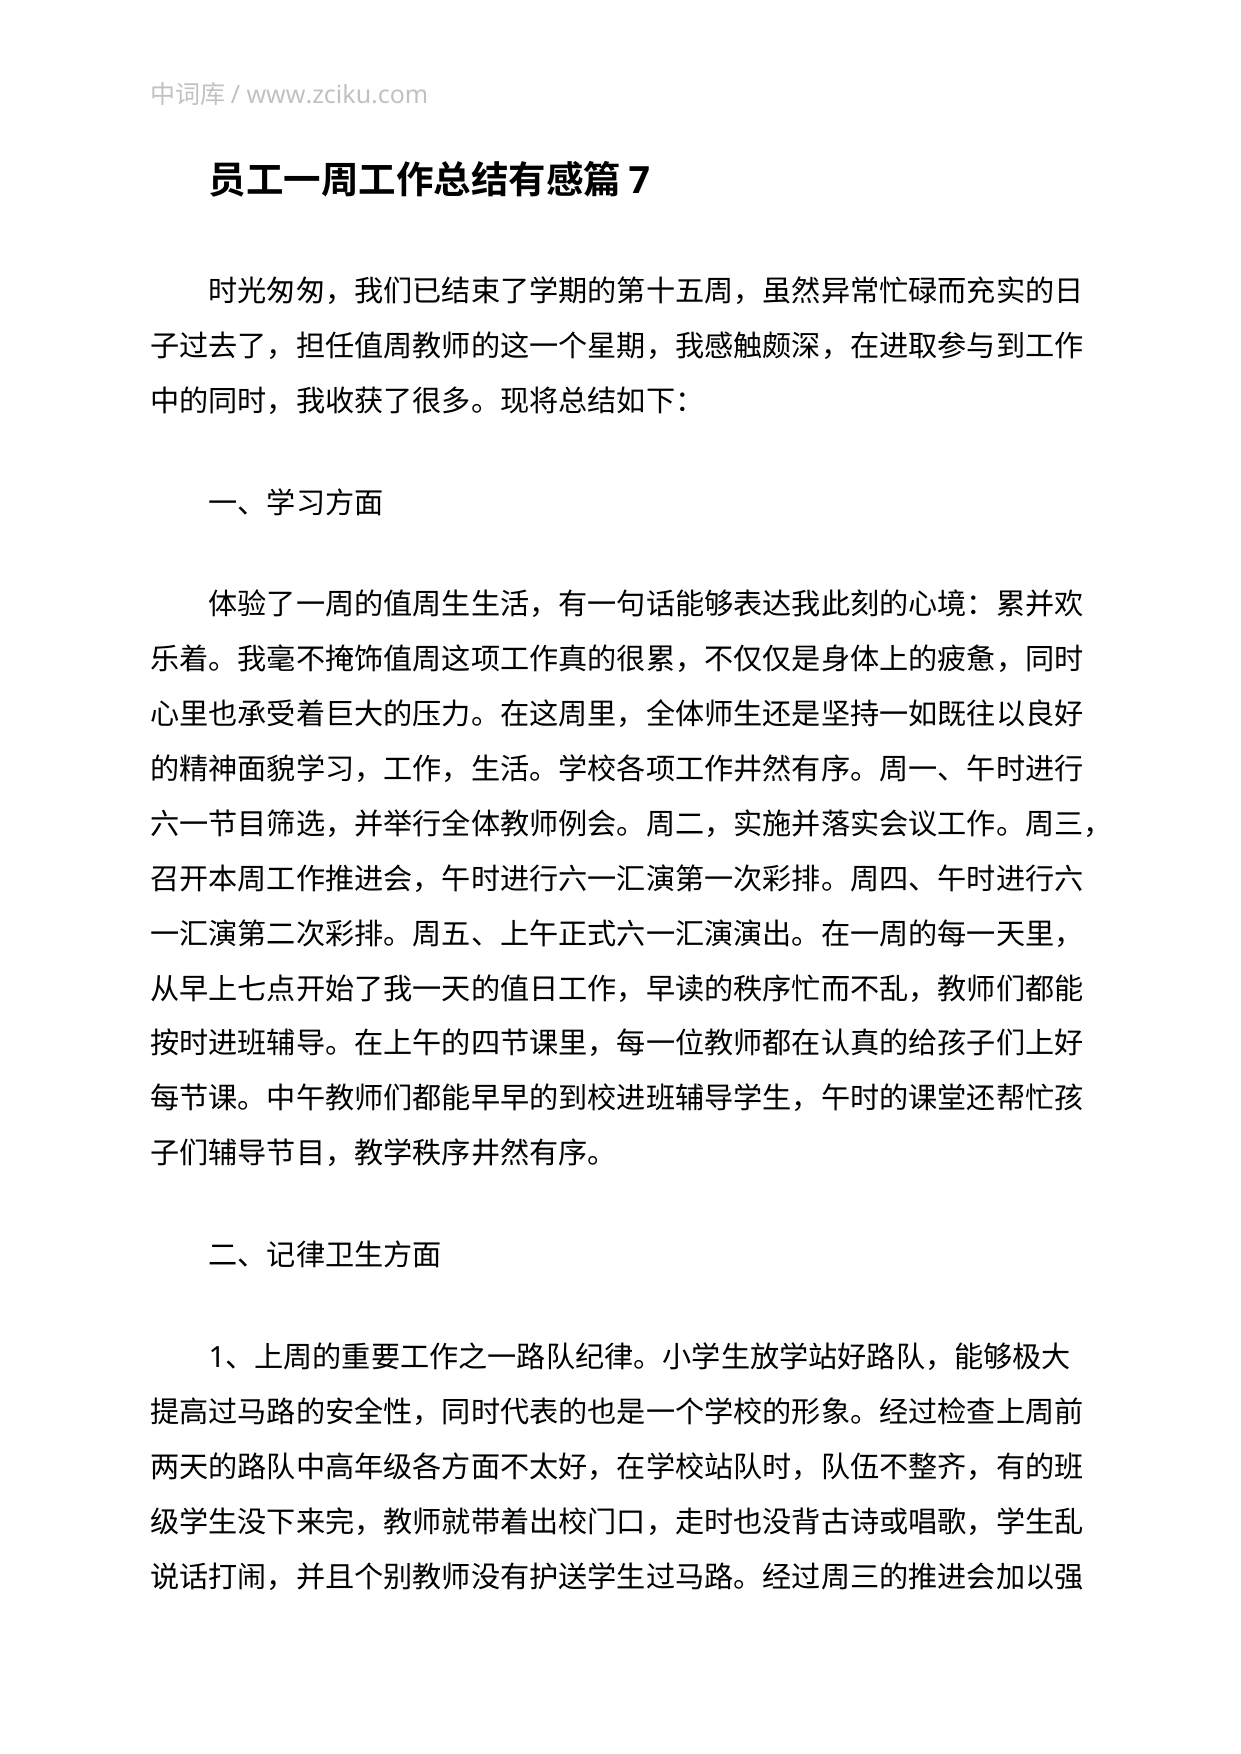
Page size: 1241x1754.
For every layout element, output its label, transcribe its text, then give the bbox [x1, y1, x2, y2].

text 一、学习方面 [150, 479, 1090, 521]
text 二、记律卫生方面 [150, 1232, 1090, 1274]
text 体验了一周的值周生生活，有一句话能够表达我此刻的心境：累并欢乐着。我毫不掩饰值周这项工作真的很累，不仅仅是身体上的疲惫，同时心里也承受着巨大的压力。在这周里，全体师生还是坚持一如既往以良好的精神面貌学习，工作，生活。学校各项工作井然有序。周一、午时进行六一节目筛选，并举行全体教师例会。周二，实施并落实会议工作。周三，召开本周工作推进会，午时进行六一汇演第一次彩排。周四、午时进行六一汇演第二次彩排。周五、上午正式六一汇演演出。在一周的每一天里，从早上七点开始了我一天的值日工作，早读的秩序忙而不乱，教师们都能按时进班辅导。在上午的四节课里，每一位教师都在认真的给孩子们上好每节课。中午教师们都能早早的到校进班辅导学生，午时的课堂还帮忙孩子们辅导节目，教学秩序井然有序。 [150, 581, 1090, 1172]
text 员工一周工作总结有感篇7 [150, 150, 1090, 204]
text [150, 1333, 1090, 1595]
text 时光匆匆，我们已结束了学期的第十五周，虽然异常忙碌而充实的日子过去了，担任值周教师的这一个星期，我感触颇深，在进取参与到工作中的同时，我收获了很多。现将总结如下： [150, 268, 1090, 420]
